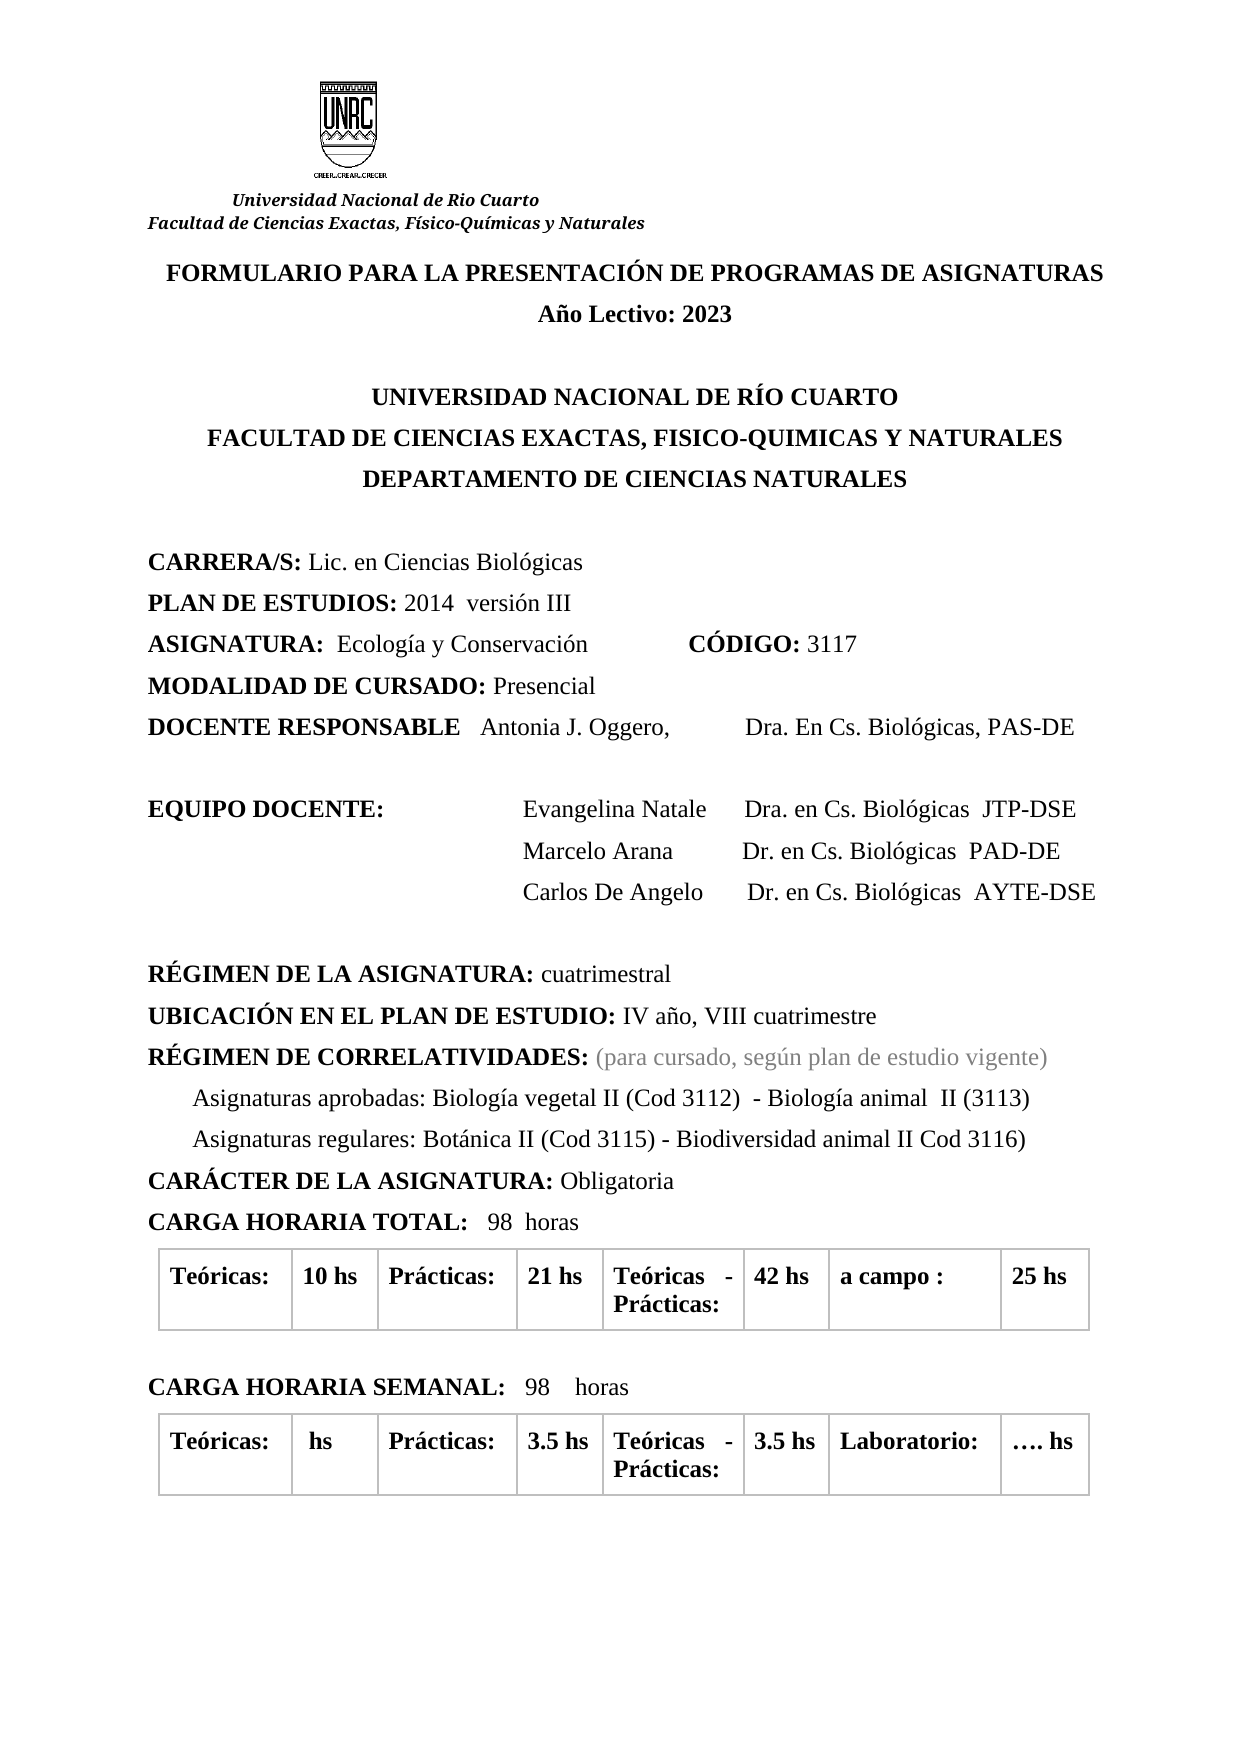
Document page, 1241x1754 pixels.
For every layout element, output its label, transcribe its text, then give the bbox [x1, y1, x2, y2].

table_header 25 hs [1002, 1250, 1088, 1329]
picture [313, 80, 393, 189]
text RÉGIMEN DE CORRELATIVIDADES: (para cursado, según plan de estudio vigente) [148, 1042, 1122, 1071]
text UBICACIÓN EN EL PLAN DE ESTUDIO: IV año, VIII cuatrimestre [148, 1001, 1122, 1029]
table_header Teóricas -Prácticas: [604, 1415, 743, 1494]
table_header Prácticas: [379, 1415, 516, 1494]
table_header Teóricas: [160, 1415, 291, 1494]
text MODALIDAD DE CURSADO: Presencial [148, 671, 1122, 699]
text RÉGIMEN DE LA ASIGNATURA: cuatrimestral [148, 959, 1122, 988]
table_header Prácticas: [379, 1250, 516, 1329]
table_header 3.5 hs [745, 1415, 828, 1494]
table_header …. hs [1002, 1415, 1088, 1494]
text CARÁCTER DE LA ASIGNATURA: Obligatoria [148, 1166, 1122, 1194]
text Marcelo Arana Dr. en Cs. Biológicas PAD-DE [474, 836, 1122, 864]
table_header 21 hs [518, 1250, 602, 1329]
table_header Teóricas -Prácticas: [604, 1250, 743, 1329]
text DOCENTE RESPONSABLE Antonia J. Oggero, Dra. En Cs. Biológicas, PAS-DE [148, 712, 1122, 741]
text CARRERA/S: Lic. en Ciencias Biológicas [148, 547, 1122, 576]
table_header Teóricas: [160, 1250, 291, 1329]
text Asignaturas regulares: Botánica II (Cod 3115) - Biodiversidad animal II Cod 3116) [192, 1124, 1122, 1153]
table_header 42 hs [745, 1250, 828, 1329]
text EQUIPO DOCENTE: Evangelina Natale Dra. en Cs. Biológicas JTP-DSE [148, 794, 1122, 823]
text ASIGNATURA: Ecología y Conservación CÓDIGO: 3117 [148, 629, 1122, 658]
text UNIVERSIDAD NACIONAL DE RÍO CUARTO [148, 382, 1122, 411]
table_header 3.5 hs [518, 1415, 602, 1494]
text FACULTAD DE CIENCIAS EXACTAS, FISICO-QUIMICAS Y NATURALES [148, 423, 1122, 452]
text Carlos De Angelo Dr. en Cs. Biológicas AYTE-DSE [474, 877, 1122, 906]
text CARGA HORARIA TOTAL: 98 horas [148, 1207, 1122, 1236]
table_header hs [293, 1415, 377, 1494]
text CARGA HORARIA SEMANAL: 98 horas [148, 1372, 1122, 1401]
text FORMULARIO PARA LA PRESENTACIÓN DE PROGRAMAS DE ASIGNATURAS [148, 258, 1122, 287]
table_header Laboratorio: [830, 1415, 1000, 1494]
text PLAN DE ESTUDIOS: 2014 versión III [148, 588, 1122, 617]
text Año Lectivo: 2023 [148, 299, 1122, 328]
text Asignaturas aprobadas: Biología vegetal II (Cod 3112) - Biología animal II (3113) [192, 1083, 1122, 1112]
table_header 10 hs [293, 1250, 377, 1329]
text DEPARTAMENTO DE CIENCIAS NATURALES [148, 464, 1122, 493]
table_header a campo : [830, 1250, 1000, 1329]
